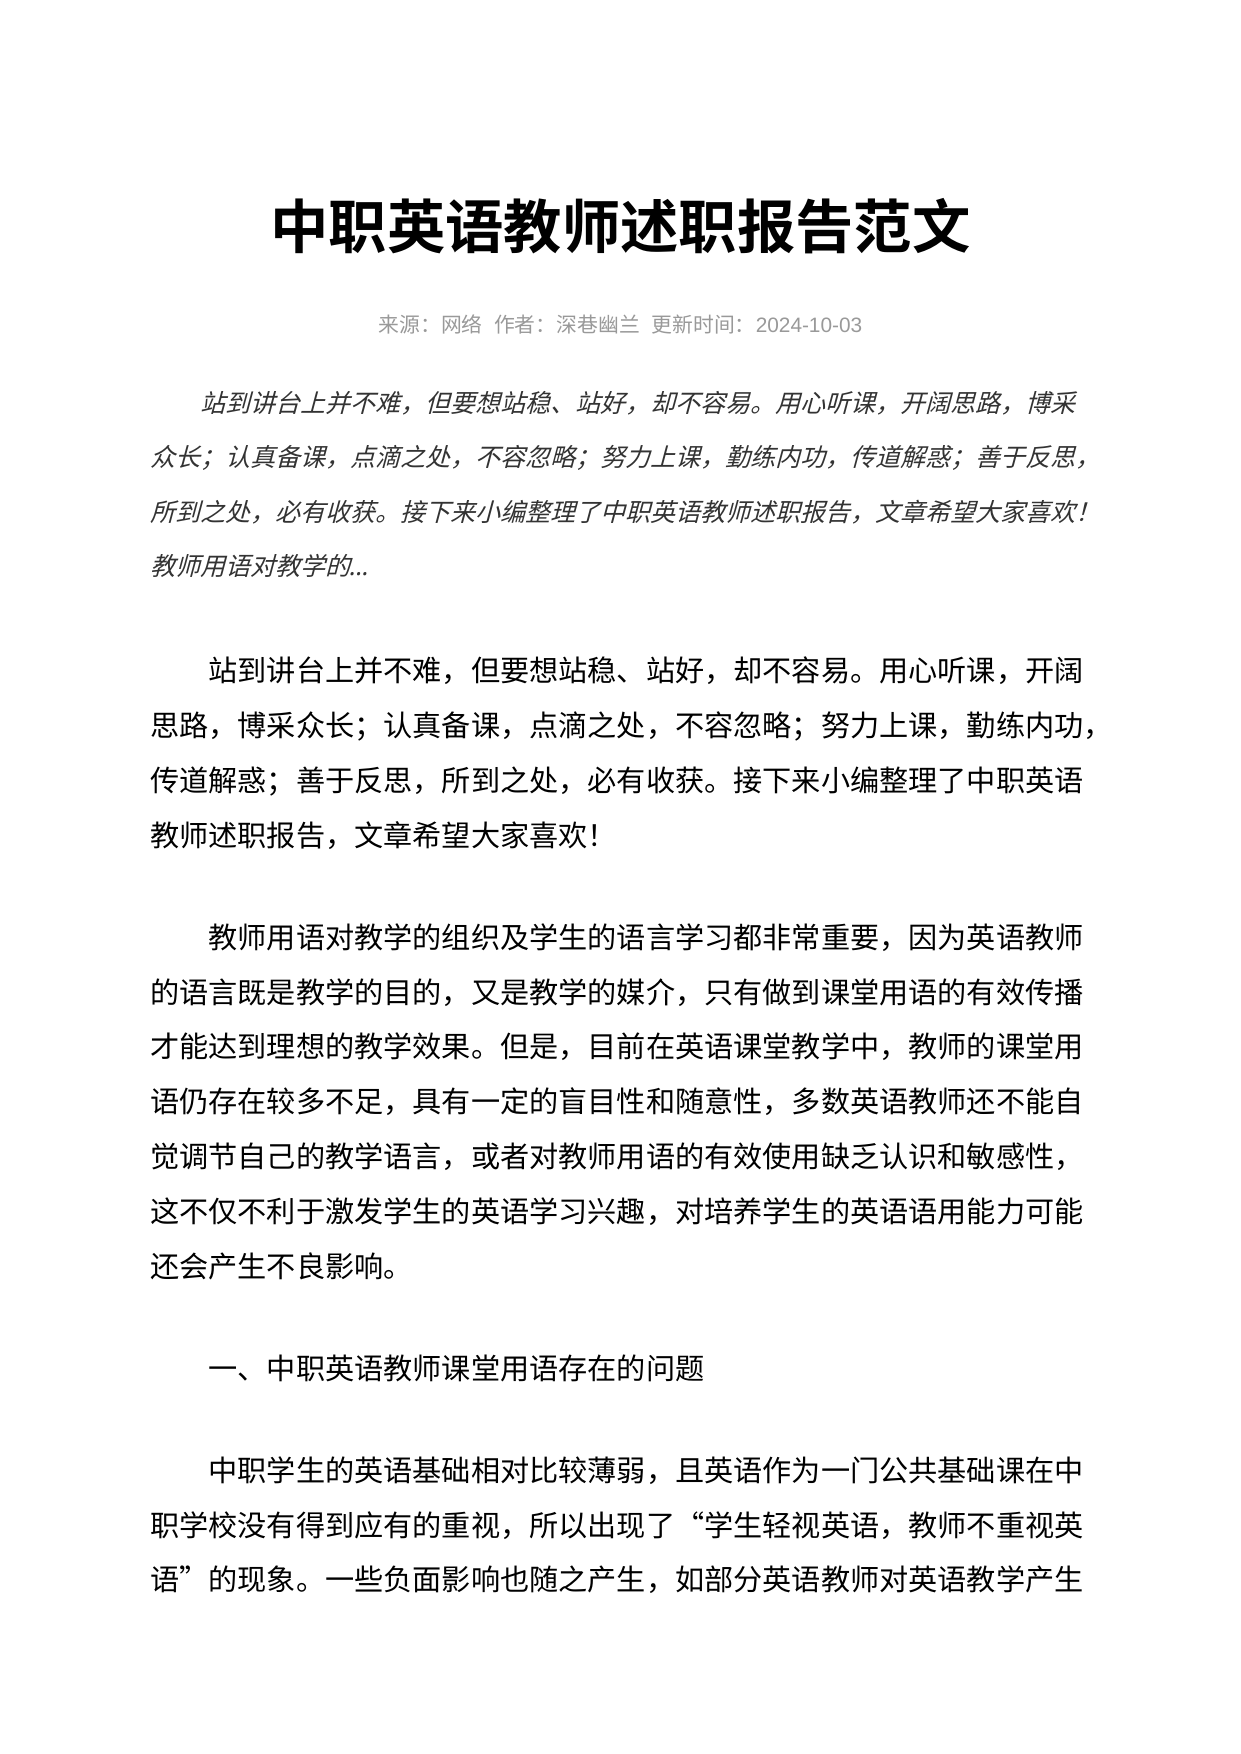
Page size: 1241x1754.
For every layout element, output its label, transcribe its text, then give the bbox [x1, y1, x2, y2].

text 站到讲台上并不难，但要想站稳、站好，却不容易。用心听课，开阔思路，博采众长；认真备课，点滴之处，不容忽略；努力上课，勤练内功，传道解惑；善于反思，所到之处，必有收获。接下来小编整理了中职英语教师述职报告，文章希望大家喜欢！教师用语对教学的... [150, 383, 1090, 583]
subtitle 中职英语教师述职报告范文 [150, 181, 1090, 266]
text 来源：网络 作者：深巷幽兰 更新时间：2024-10-03 [150, 313, 1090, 337]
text 教师用语对教学的组织及学生的语言学习都非常重要，因为英语教师的语言既是教学的目的，又是教学的媒介，只有做到课堂用语的有效传播才能达到理想的教学效果。但是，目前在英语课堂教学中，教师的课堂用语仍存在较多不足，具有一定的盲目性和随意性，多数英语教师还不能自觉调节自己的教学语言，或者对教师用语的有效使用缺乏认识和敏感性，这不仅不利于激发学生的英语学习兴趣，对培养学生的英语语用能力可能还会产生不良影响。 [150, 914, 1090, 1286]
text 一、中职英语教师课堂用语存在的问题 [150, 1345, 1090, 1388]
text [150, 1447, 1090, 1599]
text 站到讲台上并不难，但要想站稳、站好，却不容易。用心听课，开阔思路，博采众长；认真备课，点滴之处，不容忽略；努力上课，勤练内功，传道解惑；善于反思，所到之处，必有收获。接下来小编整理了中职英语教师述职报告，文章希望大家喜欢！ [150, 648, 1090, 855]
